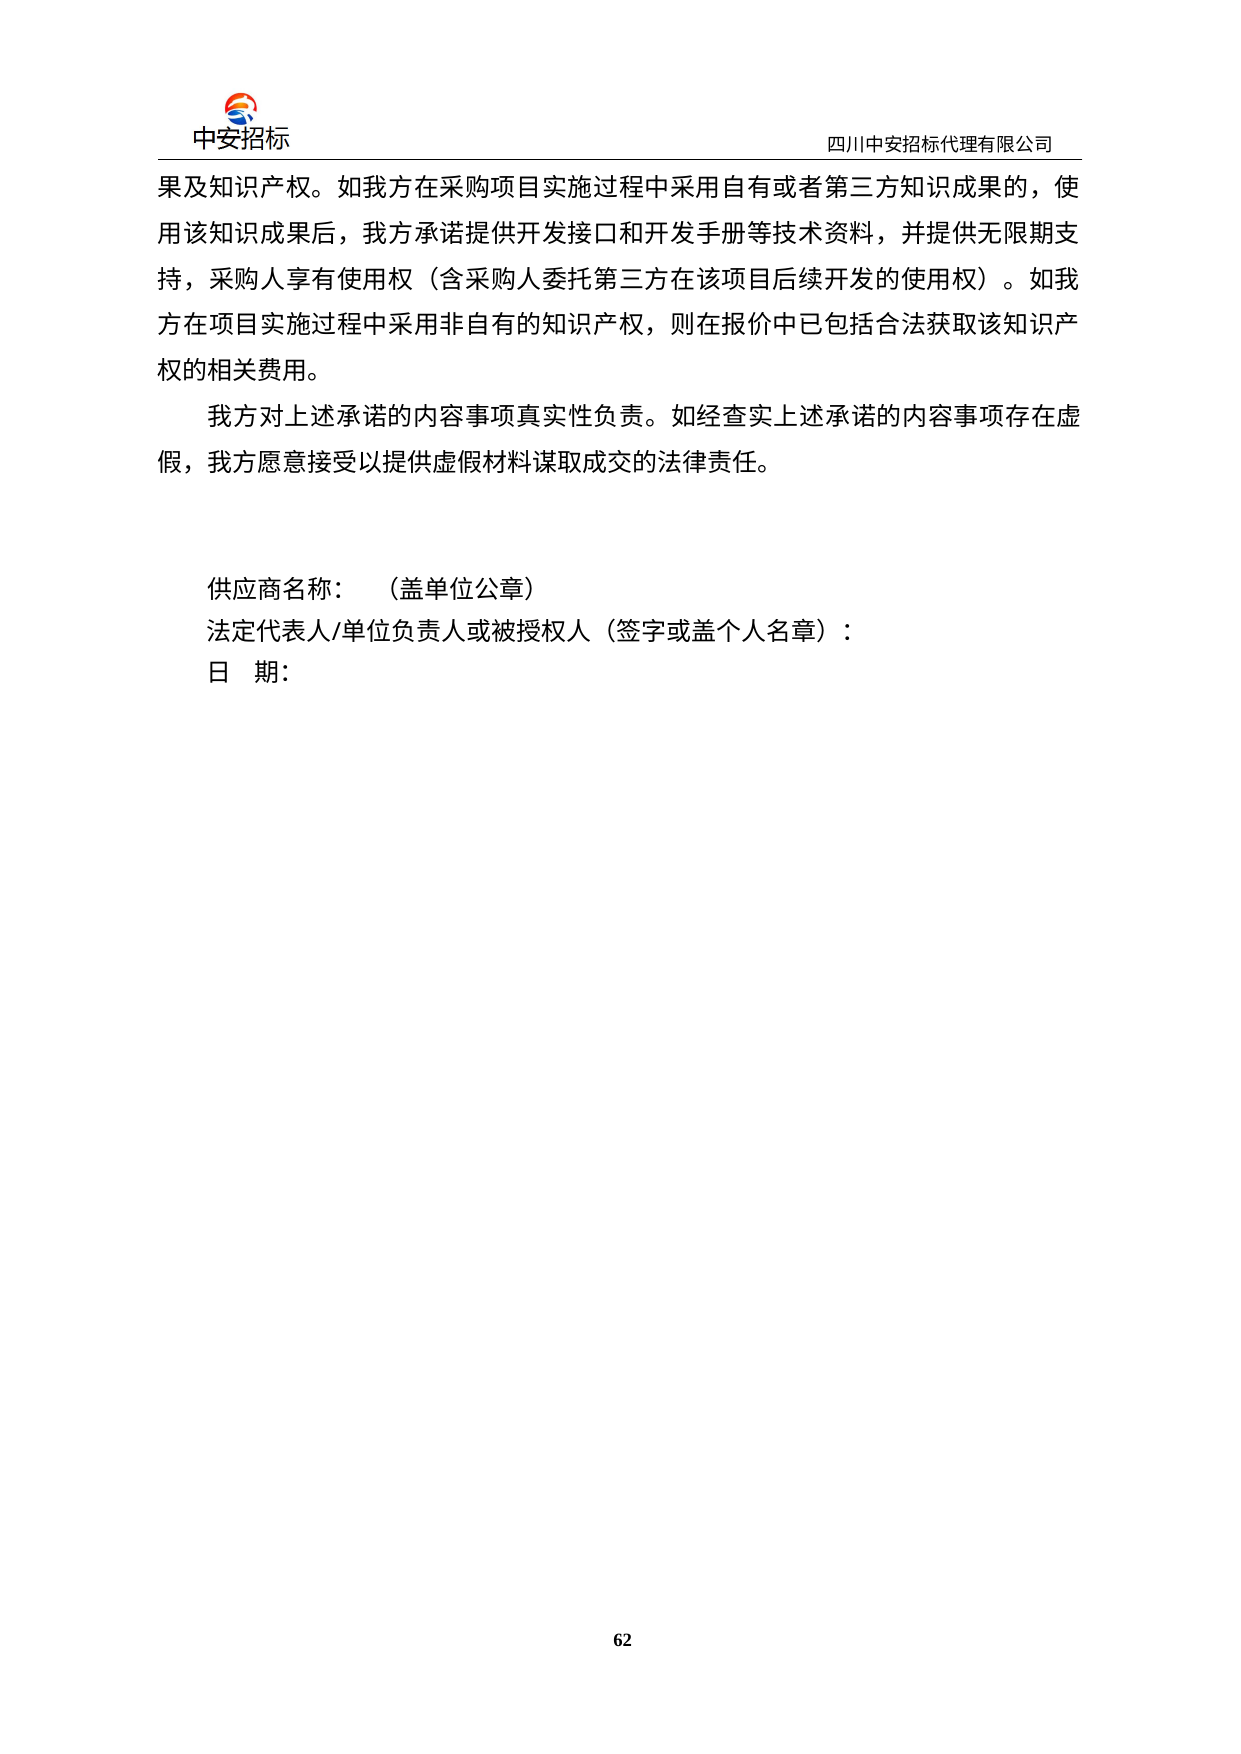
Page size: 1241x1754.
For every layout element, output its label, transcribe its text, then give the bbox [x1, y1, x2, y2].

text 法定代表人/单位负责人或被授权人（签字或盖个人名章）： [158, 606, 1082, 647]
text 供应商名称： （盖单位公章） [158, 564, 1082, 606]
picture [187, 88, 291, 152]
text 我方对上述承诺的内容事项真实性负责。如经查实上述承诺的内容事项存在虚假，我方愿意接受以提供虚假材料谋取成交的法律责任。 [158, 389, 1082, 481]
text 日 期： [158, 647, 1082, 689]
